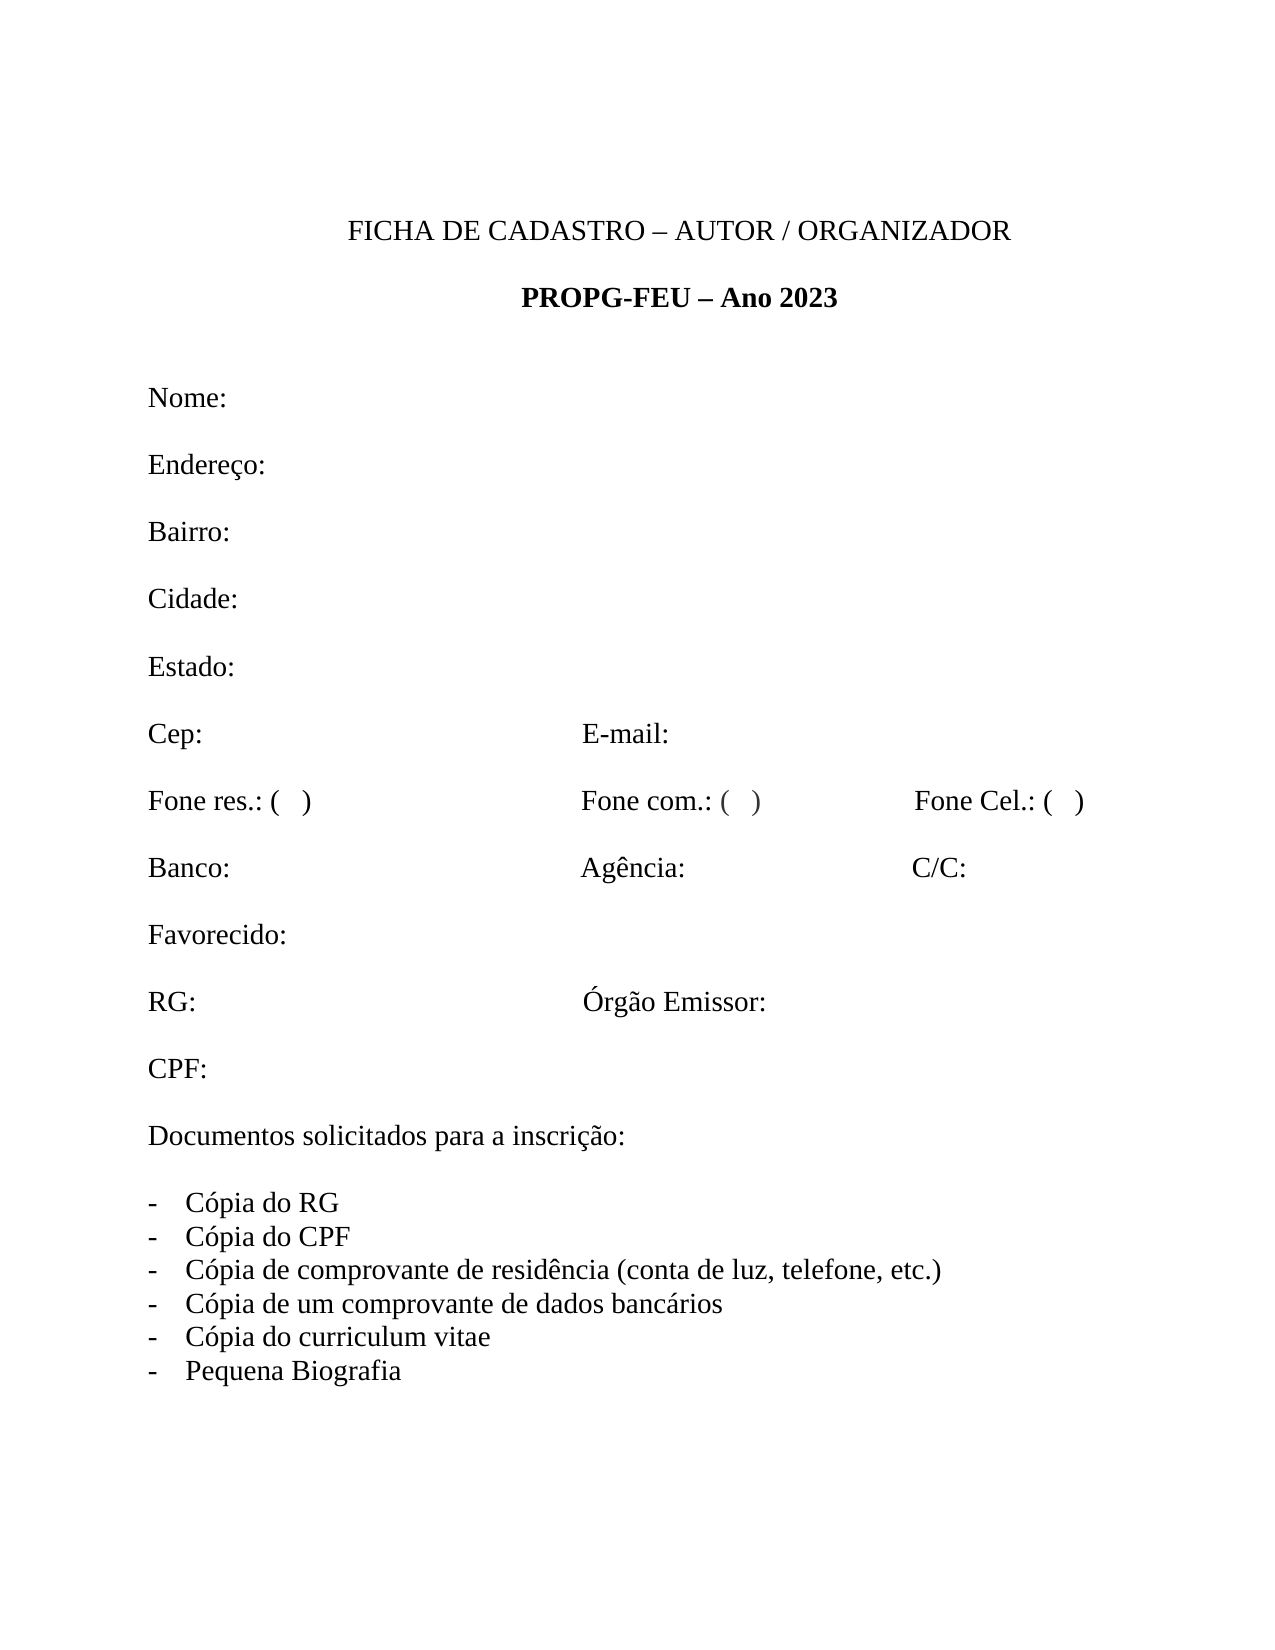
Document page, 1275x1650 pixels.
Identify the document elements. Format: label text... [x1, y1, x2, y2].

text Nome: [148, 380, 1211, 414]
list Cópia de um comprovante de dados bancários [148, 1286, 1211, 1319]
text FICHA DE CADASTRO – AUTOR / ORGANIZADOR [148, 213, 1211, 246]
text Cidade: [148, 582, 1211, 615]
text Endereço: [148, 447, 1211, 481]
text Bairro: [148, 514, 1211, 548]
list Cópia de comprovante de residência (conta de luz, telefone, etc.) [148, 1252, 1211, 1286]
list Pequena Biografia [148, 1353, 1211, 1387]
text Cep: E-mail: [148, 716, 1211, 749]
text Fone res.: ( ) Fone com.: ( ) Fone Cel.: ( ) [148, 783, 1211, 816]
text RG: Órgão Emissor: [148, 984, 1211, 1018]
text Favorecido: [148, 917, 1211, 951]
list Cópia do curriculum vitae [148, 1319, 1211, 1353]
list Cópia do RG [148, 1185, 1211, 1219]
text CPF: [148, 1051, 1211, 1085]
text PROPG-FEU – Ano 2023 [148, 280, 1211, 313]
list Cópia do CPF [148, 1219, 1211, 1252]
text Documentos solicitados para a inscrição: [148, 1118, 1211, 1152]
text Banco: Agência: C/C: [148, 850, 1211, 883]
text Estado: [148, 649, 1211, 682]
